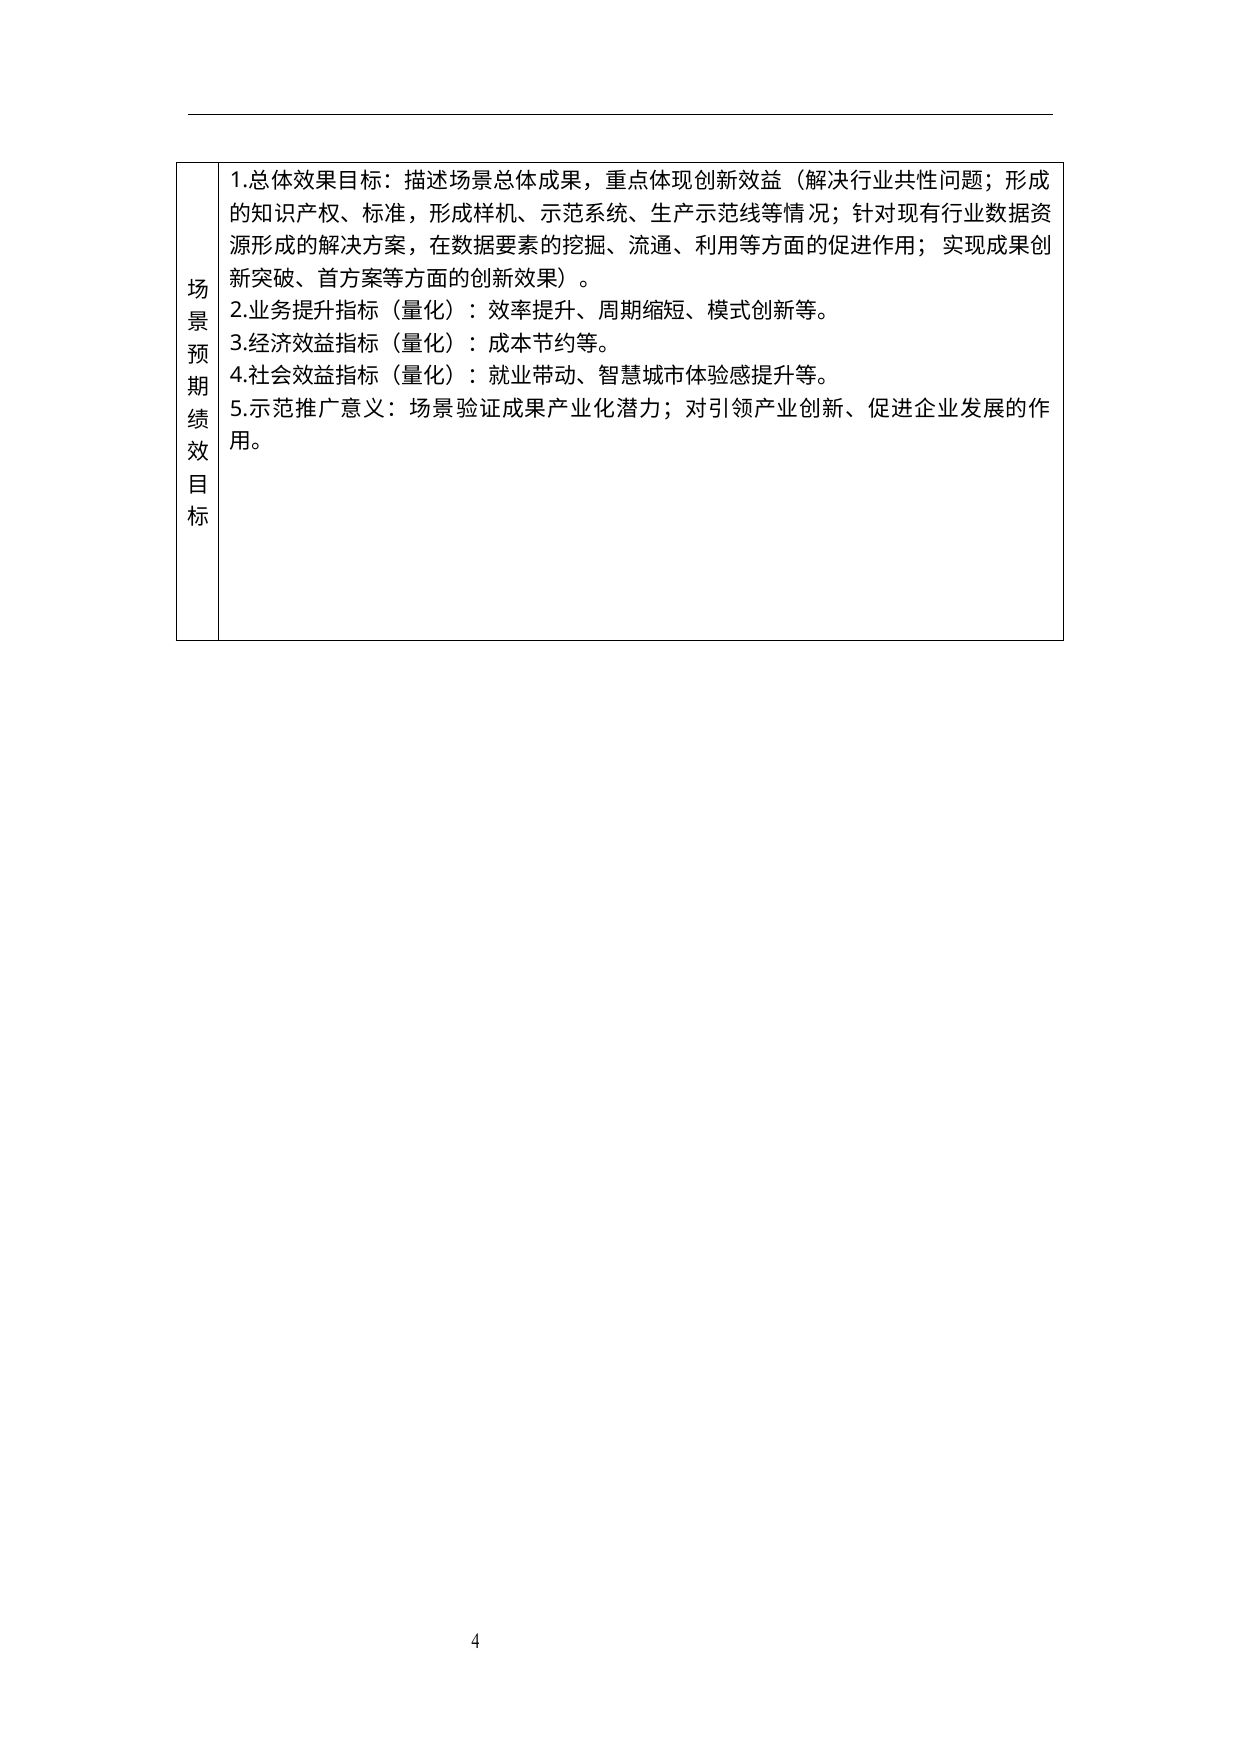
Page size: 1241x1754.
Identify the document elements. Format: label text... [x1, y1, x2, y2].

table_cell 1.总体效果目标：描述场景总体成果，重点体现创新效益（解决行业共性问题；形成的知识产权、标准，形成样机、示范系统、生产示范线等情况；针对现有行业数据资源形成的解决方案，在数据要素的挖掘、流通、利用等方面的促进作用；实现成果创新突破、首方案等方面的创新效果）。 2.业务提升指标（量化）：效率提升、周期缩短、模式创新等。 3.经济效益指标（量化）：成本节约等。 4.社会效益指标（量化）：就业带动、智慧城市体验感提升等。 5.示范推广意义：场景验证成果产业化潜力；对引领产业创新、促进企业发展的作用。 [219, 163, 1063, 640]
table_cell 场景预期绩效目标 [177, 163, 218, 640]
